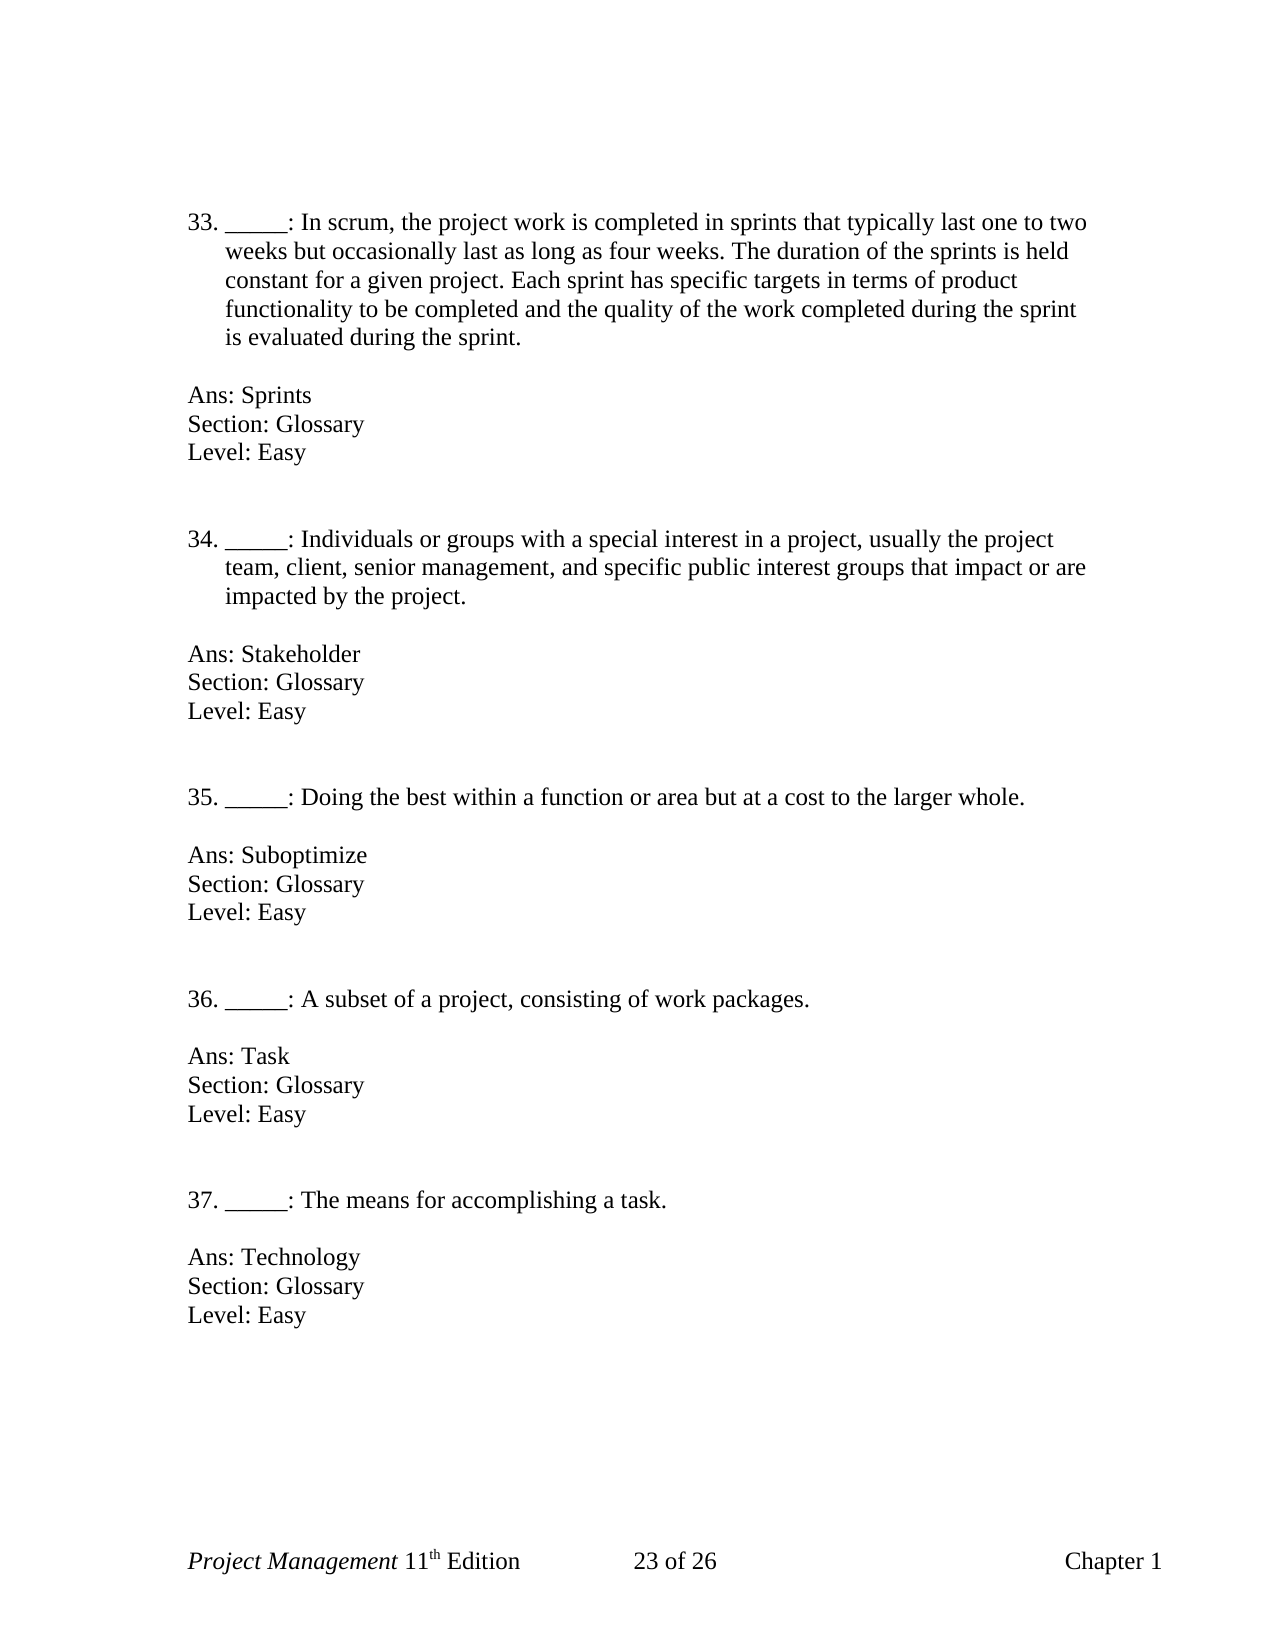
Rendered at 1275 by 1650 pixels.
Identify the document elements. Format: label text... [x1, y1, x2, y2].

text Level: Easy [187, 1300, 1087, 1329]
text Level: Easy [187, 1099, 1087, 1127]
text Section: Glossary [187, 1070, 1087, 1099]
text Level: Easy [187, 437, 1087, 466]
text Section: Glossary [187, 409, 1087, 437]
list _____: A subset of a project, consisting of work packages. [187, 984, 1087, 1012]
text Ans: Sprints [187, 380, 1087, 409]
text Section: Glossary [187, 667, 1087, 696]
text Section: Glossary [187, 869, 1087, 897]
list _____: In scrum, the project work is completed in sprints that typically last one to two weeks but occasionally last as long as four weeks. The duration of the sprints is held constant for a given project. Each sprint has specific targets in terms of product functionality to be completed and the quality of the work completed during the sprint is evaluated during the sprint. [187, 207, 1087, 351]
text Level: Easy [187, 897, 1087, 926]
text Section: Glossary [187, 1271, 1087, 1300]
list _____: Individuals or groups with a special interest in a project, usually the project team, client, senior management, and specific public interest groups that impact or are impacted by the project. [187, 524, 1087, 610]
text Ans: Technology [187, 1242, 1087, 1271]
list _____: The means for accomplishing a task. [187, 1185, 1087, 1214]
text Ans: Task [187, 1041, 1087, 1070]
list _____: Doing the best within a function or area but at a cost to the larger whole. [187, 782, 1087, 811]
text Ans: Suboptimize [187, 840, 1087, 869]
text Ans: Stakeholder [187, 639, 1087, 667]
text Level: Easy [187, 696, 1087, 725]
